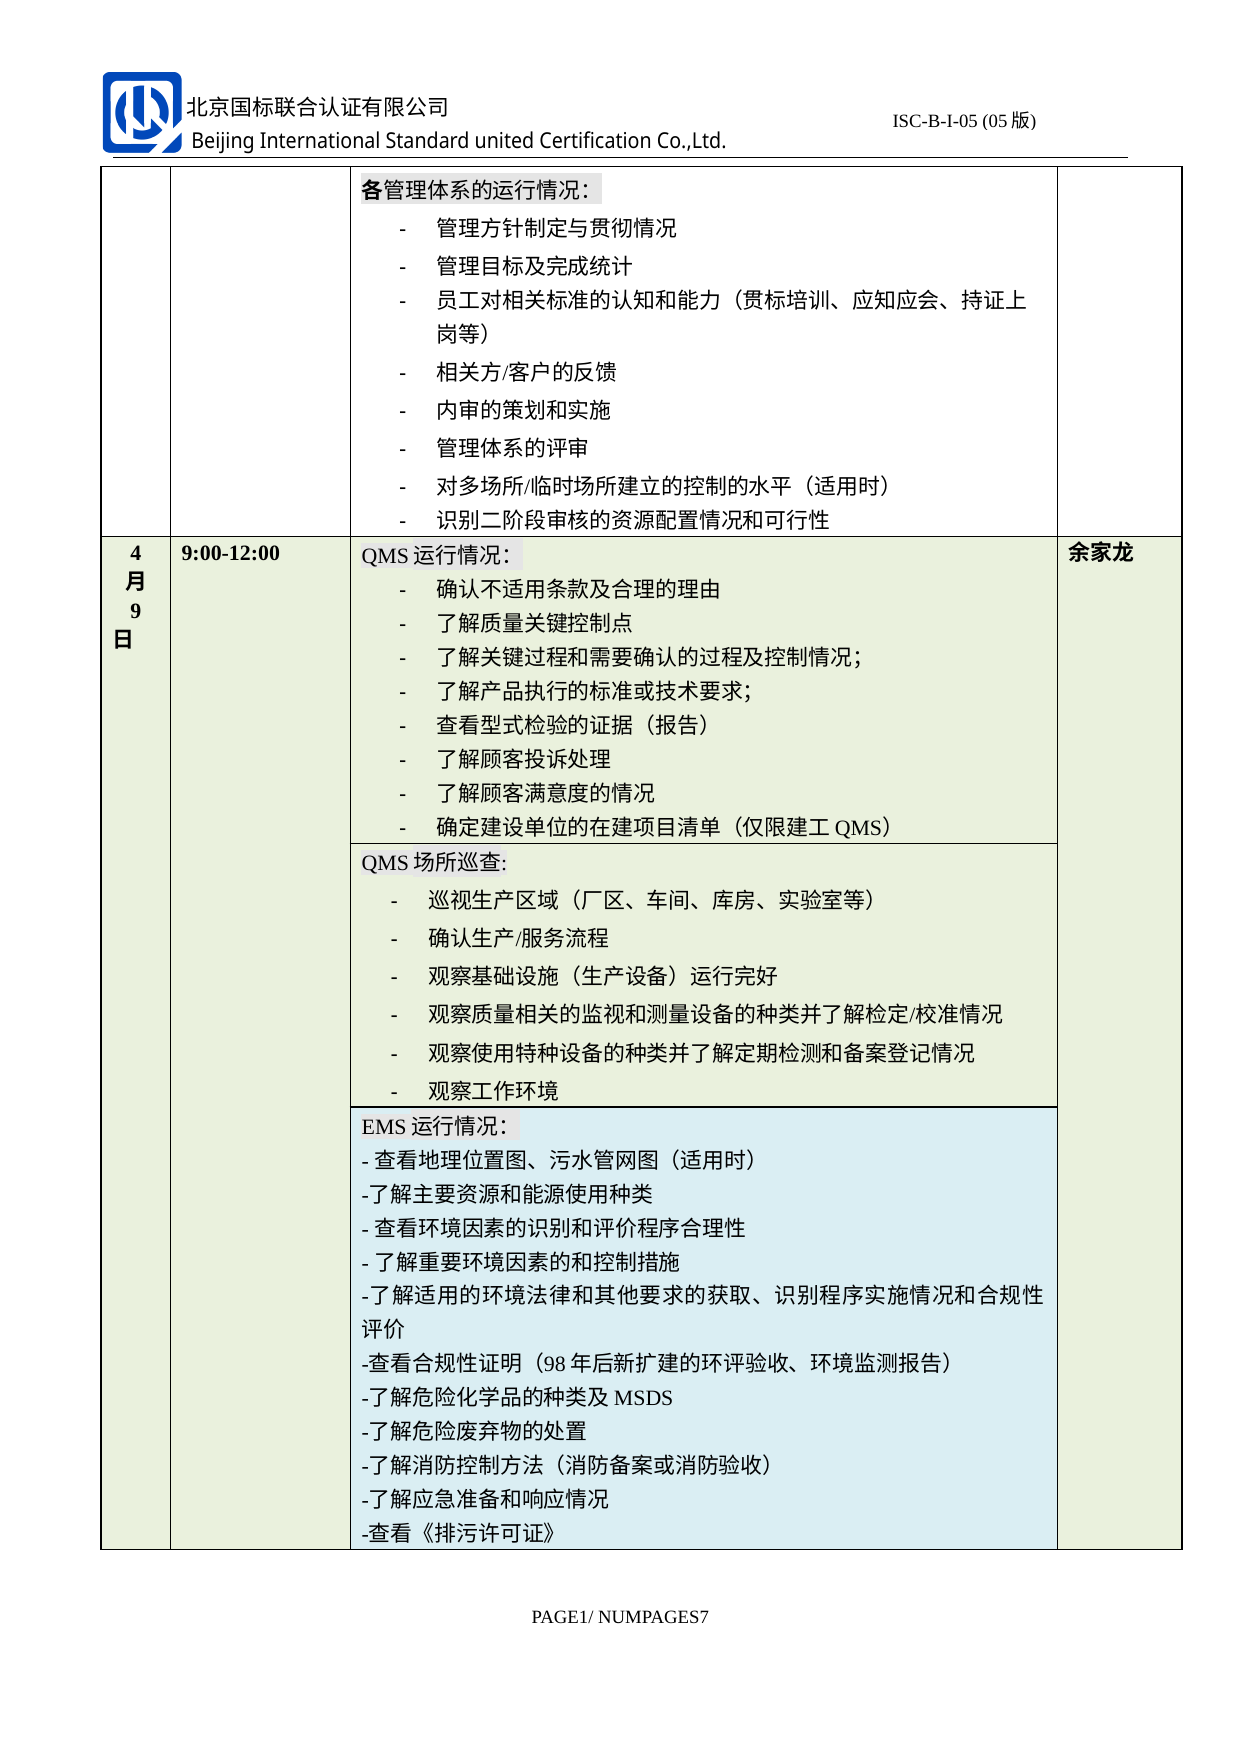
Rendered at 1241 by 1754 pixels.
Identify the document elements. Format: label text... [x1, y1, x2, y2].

picture [102, 72, 182, 153]
table_cell 4 月 9 日 [102, 537, 170, 1549]
table_cell 各管理体系的运行情况： 管理方针制定与贯彻情况 管理目标及完成统计 员工对相关标准的认知和能力（贯标培训、应知应会、持证上岗等） 相关方/客户的反馈 内审的策划和实施 管理体系的评审 对多场所/临时场所建立的控制的水平（适用时） 识别二阶段审核的资源配置情况和可行性 [351, 167, 1057, 536]
table_cell QMS运行情况： 确认不适用条款及合理的理由 了解质量关键控制点 了解关键过程和需要确认的过程及控制情况； 了解产品执行的标准或技术要求； 查看型式检验的证据（报告） 了解顾客投诉处理 了解顾客满意度的情况 确定建设单位的在建项目清单（仅限建工QMS） [351, 537, 1057, 843]
table_cell 余家龙 [1058, 537, 1181, 1549]
table_cell 9:00-12:00 [171, 537, 350, 1549]
table_cell EMS运行情况： - 查看地理位置图、污水管网图（适用时） -了解主要资源和能源使用种类 - 查看环境因素的识别和评价程序合理性 - 了解重要环境因素的和控制措施 -了解适用的环境法律和其他要求的获取、识别程序实施情况和合规性评价 -查看合规性证明（98年后新扩建的环评验收、环境监测报告） -了解危险化学品的种类及MSDS -了解危险废弃物的处置 -了解消防控制方法（消防备案或消防验收） -了解应急准备和响应情况 -查看《排污许可证》 [351, 1108, 1057, 1549]
table_cell QMS场所巡查: 巡视生产区域（厂区、车间、库房、实验室等） 确认生产/服务流程 观察基础设施（生产设备）运行完好 观察质量相关的监视和测量设备的种类并了解检定/校准情况 观察使用特种设备的种类并了解定期检测和备案登记情况 观察工作环境 [351, 844, 1057, 1106]
